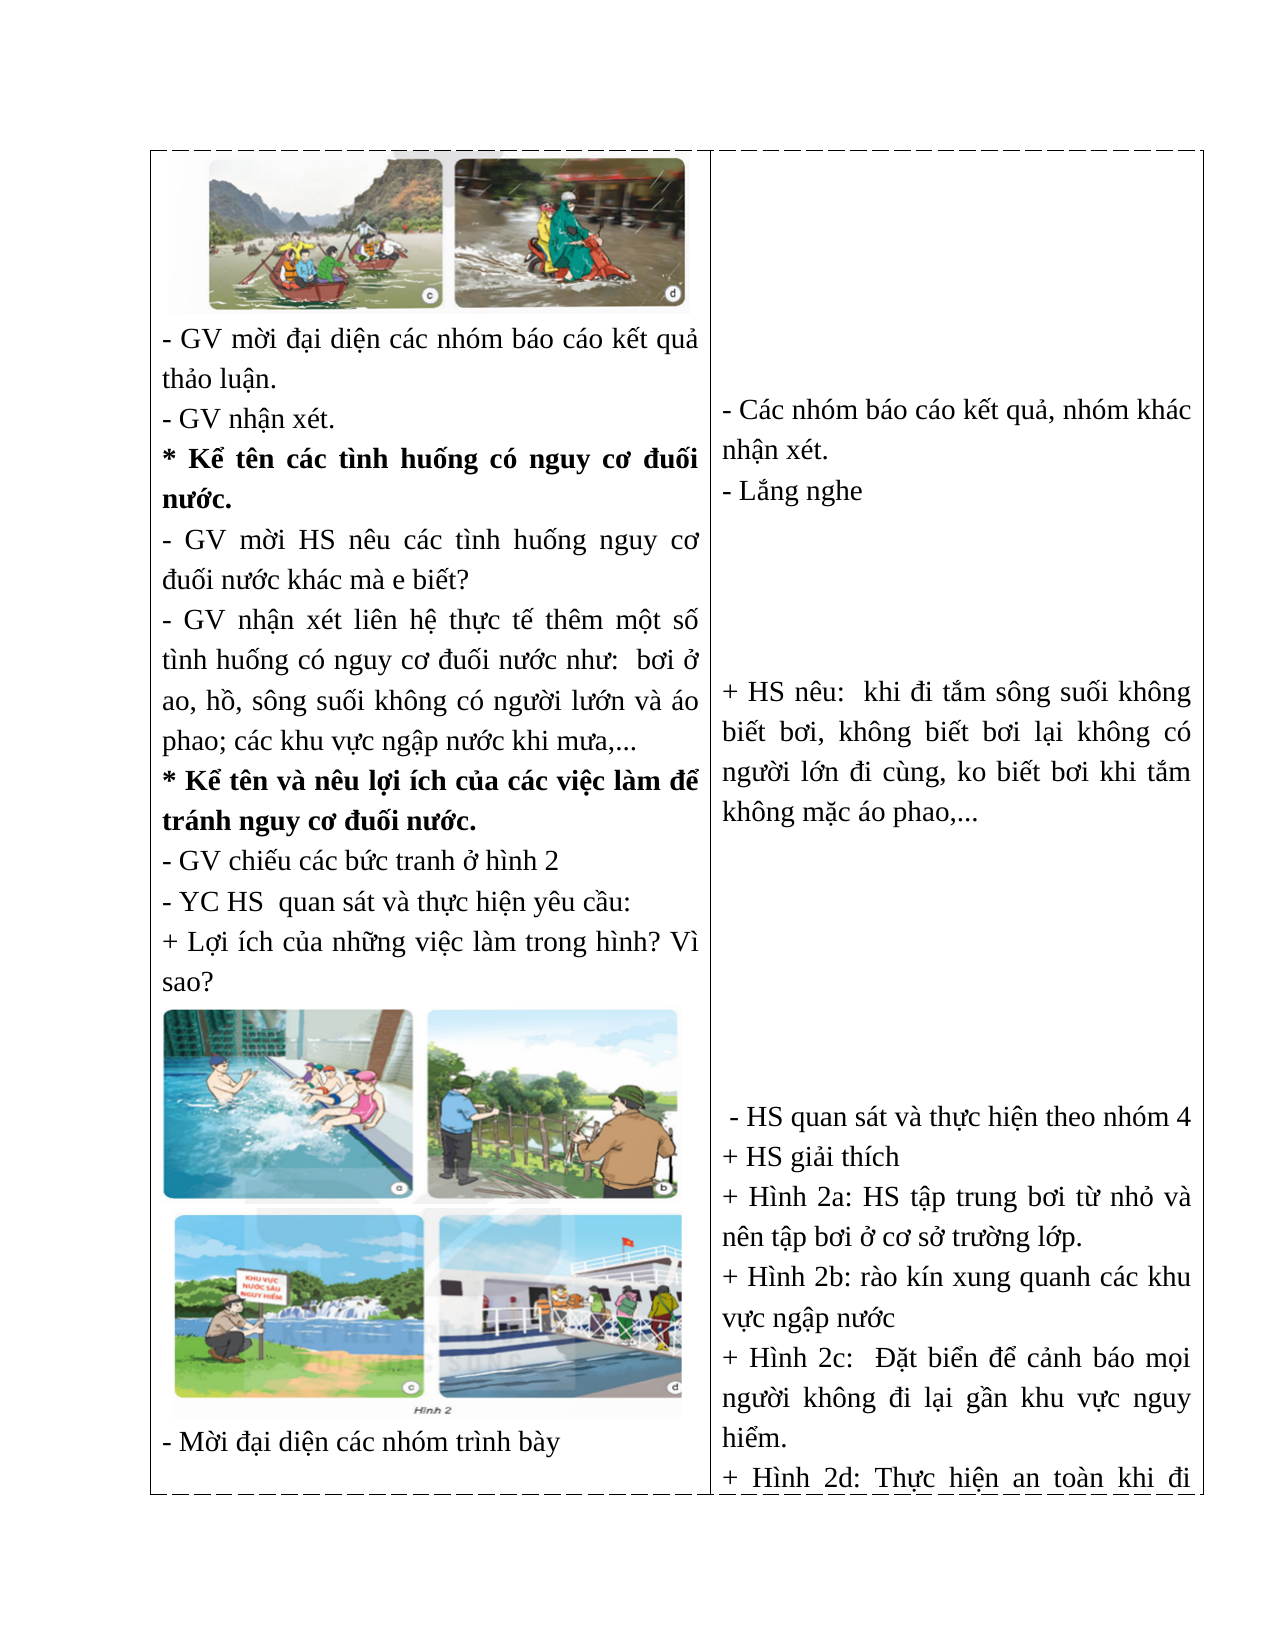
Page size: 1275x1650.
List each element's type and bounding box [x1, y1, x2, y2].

table_cell [151, 150, 710, 1494]
picture [161, 151, 690, 314]
picture [161, 1208, 682, 1419]
table_cell [711, 150, 1203, 1494]
picture [161, 1004, 682, 1204]
